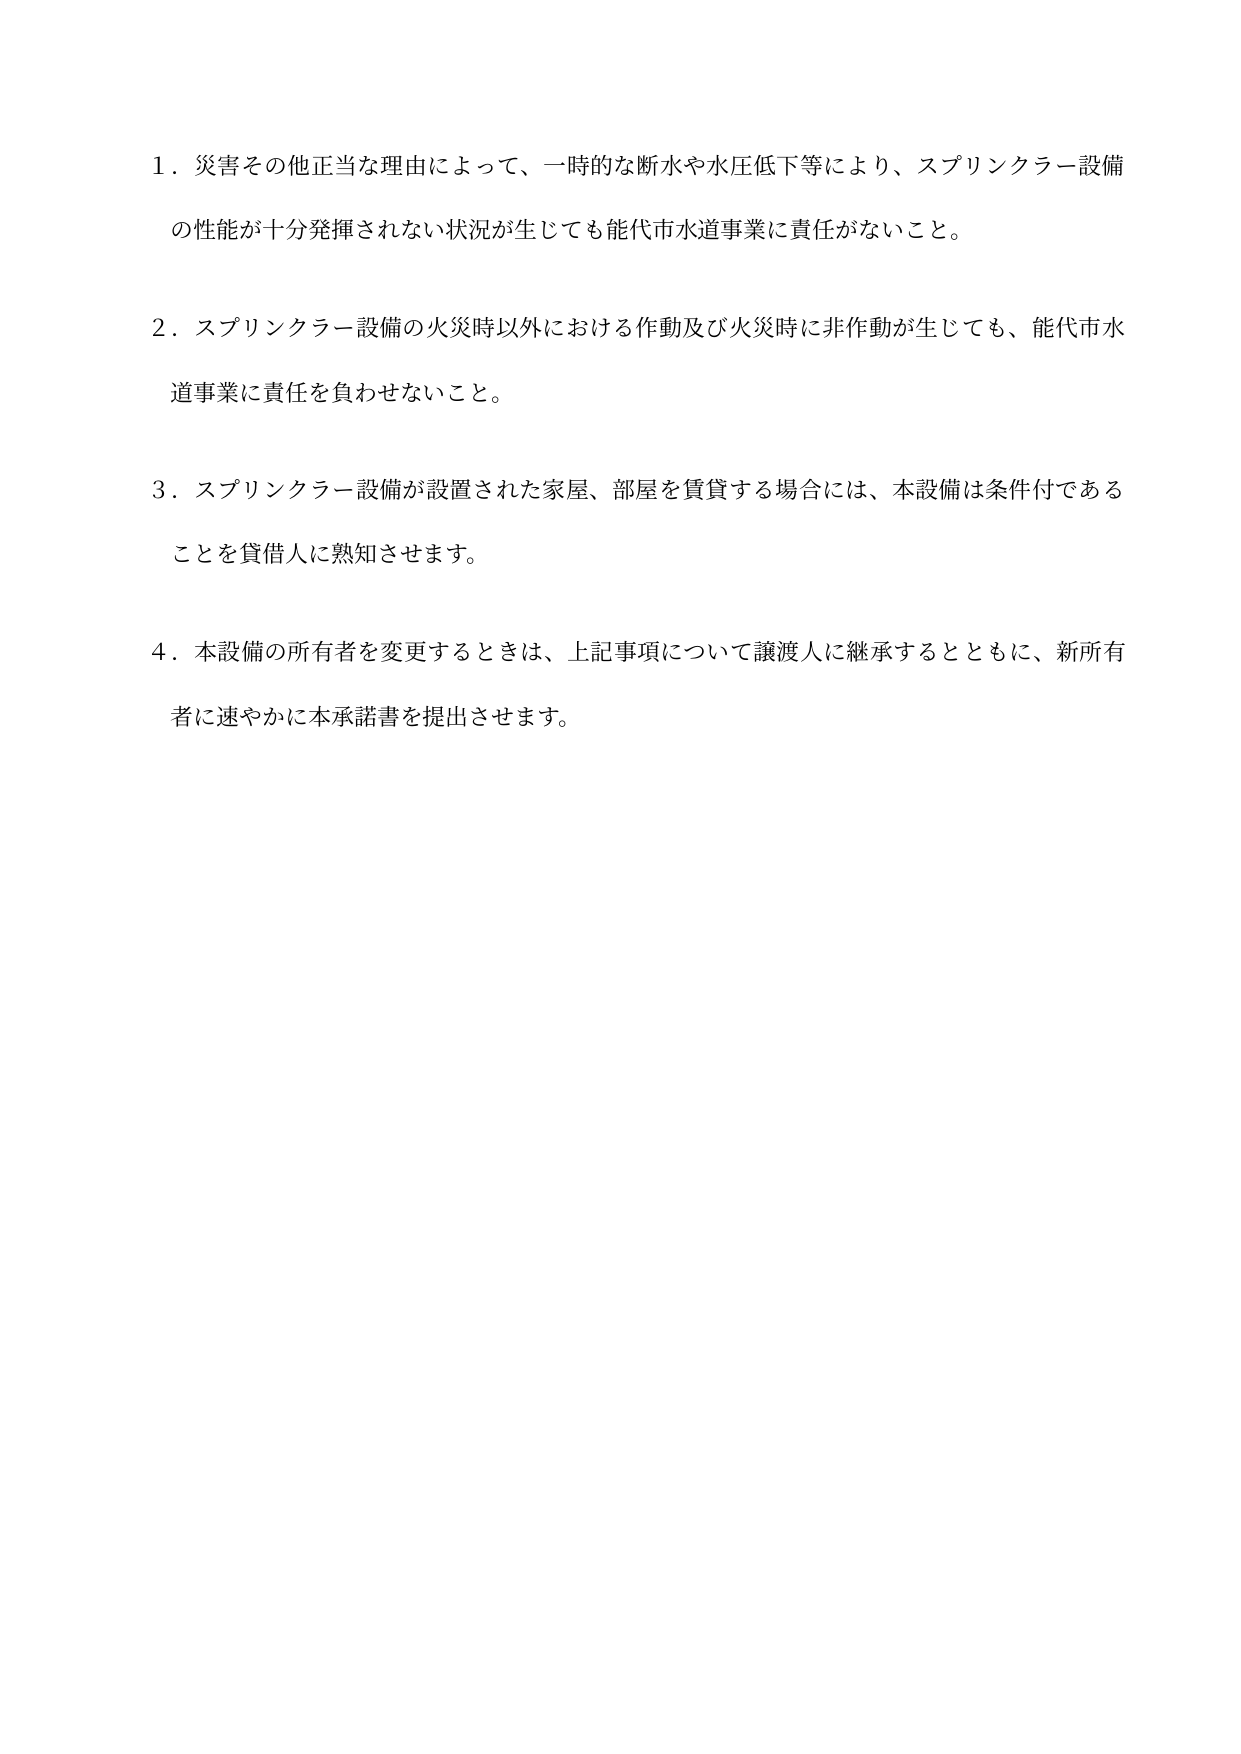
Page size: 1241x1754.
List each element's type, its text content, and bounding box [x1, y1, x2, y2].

text ２．スプリンクラー設備の火災時以外における作動及び火災時に非作動が生じても、能代市水道事業に責任を負わせないこと。 [148, 294, 1128, 423]
text ３．スプリンクラー設備が設置された家屋、部屋を賃貸する場合には、本設備は条件付であることを貸借人に熟知させます。 [148, 456, 1128, 585]
text １．災害その他正当な理由によって、一時的な断水や水圧低下等により、スプリンクラー設備の性能が十分発揮されない状況が生じても能代市水道事業に責任がないこと。 [148, 132, 1128, 261]
text ４．本設備の所有者を変更するときは、上記事項について譲渡人に継承するとともに、新所有者に速やかに本承諾書を提出させます。 [148, 618, 1128, 747]
